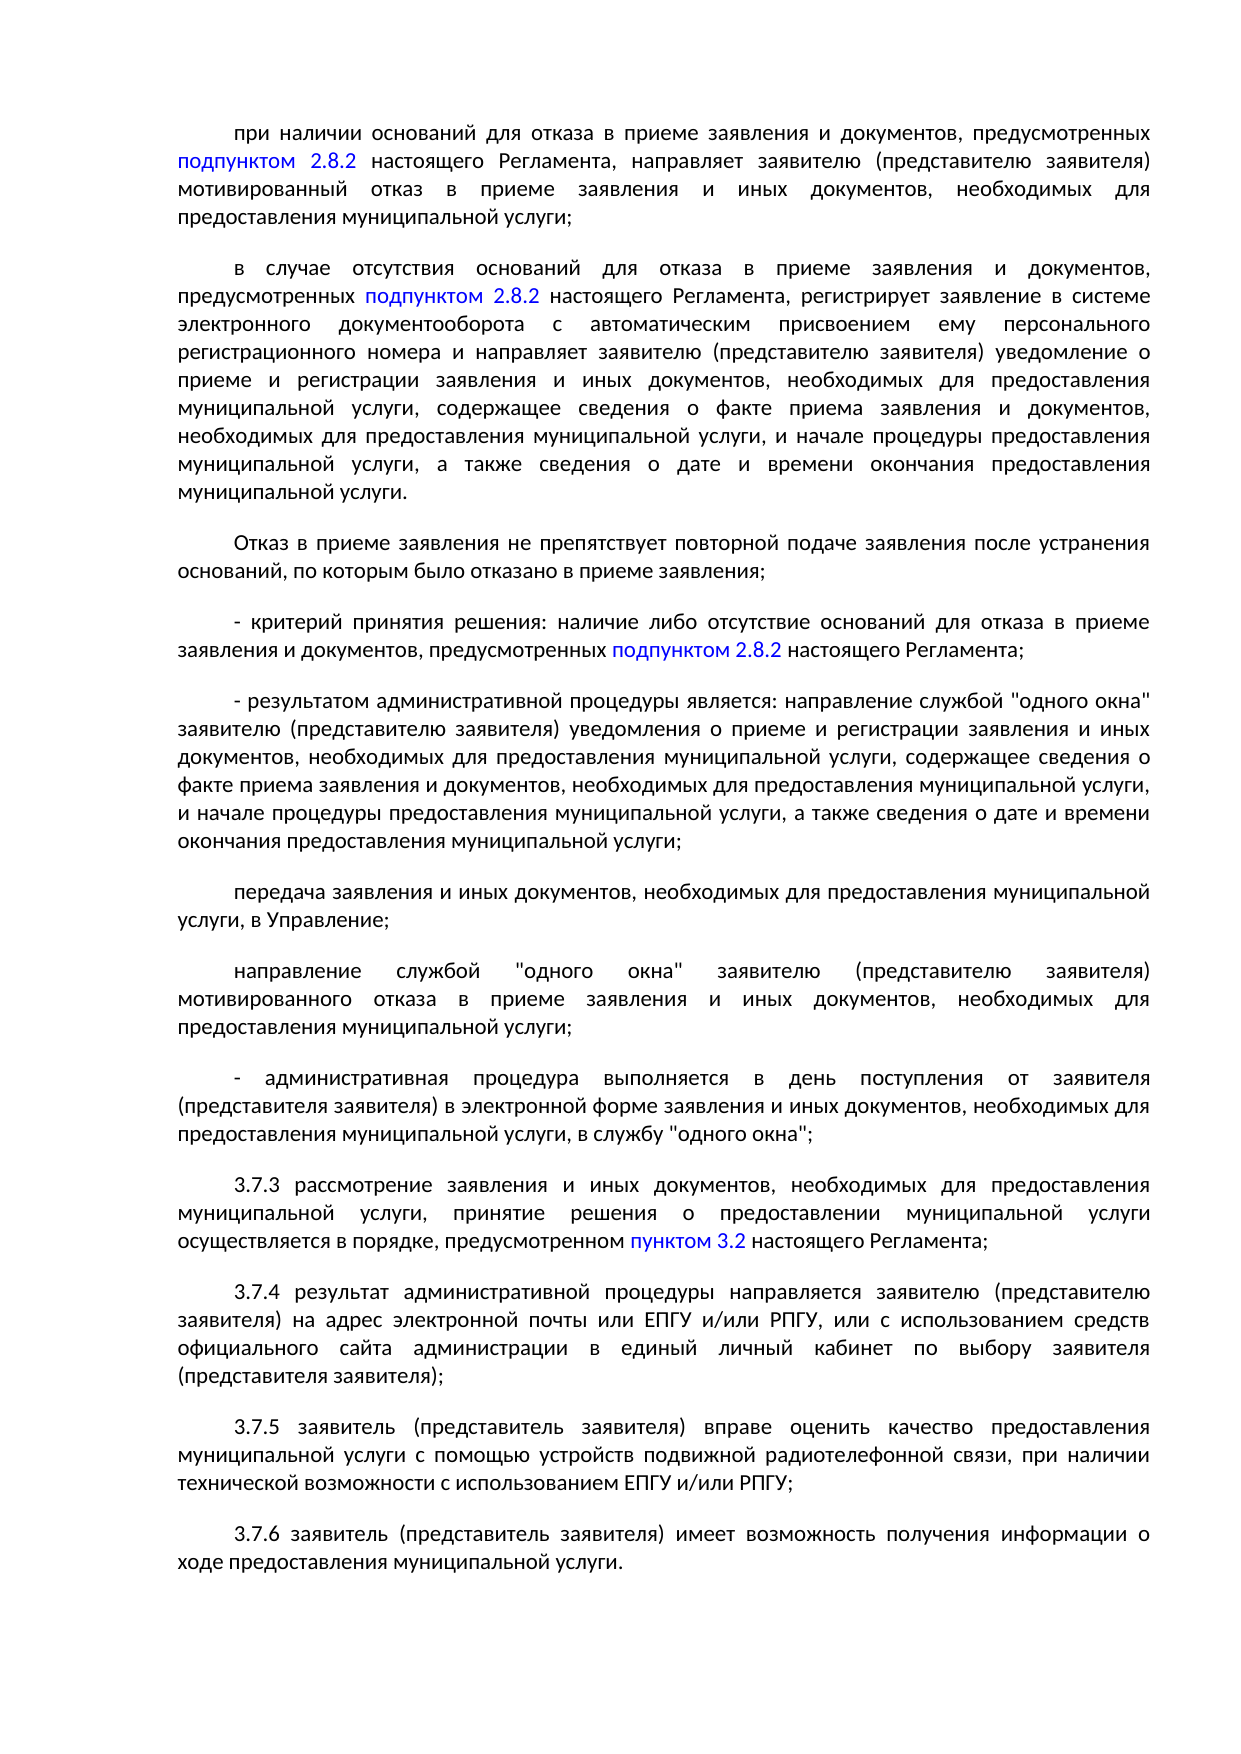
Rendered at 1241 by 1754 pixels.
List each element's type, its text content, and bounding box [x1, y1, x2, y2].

text Отказ в приеме заявления не препятствует повторной подаче заявления после устранения оснований, по которым было отказано в приеме заявления; [177, 528, 1152, 584]
text - критерий принятия решения: наличие либо отсутствие оснований для отказа в приеме заявления и документов, предусмотренных подпунктом 2.8.2 настоящего Регламента; [177, 607, 1152, 663]
text в случае отсутствия оснований для отказа в приеме заявления и документов, предусмотренных подпунктом 2.8.2 настоящего Регламента, регистрирует заявление в системе электронного документооборота с автоматическим присвоением ему персонального регистрационного номера и направляет заявителю (представителю заявителя) уведомление о приеме и регистрации заявления и иных документов, необходимых для предоставления муниципальной услуги, содержащее сведения о факте приема заявления и документов, необходимых для предоставления муниципальной услуги, и начале процедуры предоставления муниципальной услуги, а также сведения о дате и времени окончания предоставления муниципальной услуги. [177, 253, 1152, 505]
text 3.7.3 рассмотрение заявления и иных документов, необходимых для предоставления муниципальной услуги, принятие решения о предоставлении муниципальной услуги осуществляется в порядке, предусмотренном пунктом 3.2 настоящего Регламента; [177, 1170, 1152, 1254]
text - результатом административной процедуры является: направление службой "одного окна" заявителю (представителю заявителя) уведомления о приеме и регистрации заявления и иных документов, необходимых для предоставления муниципальной услуги, содержащее сведения о факте приема заявления и документов, необходимых для предоставления муниципальной услуги, и начале процедуры предоставления муниципальной услуги, а также сведения о дате и времени окончания предоставления муниципальной услуги; [177, 686, 1152, 854]
text - административная процедура выполняется в день поступления от заявителя (представителя заявителя) в электронной форме заявления и иных документов, необходимых для предоставления муниципальной услуги, в службу "одного окна"; [177, 1063, 1152, 1147]
text 3.7.5 заявитель (представитель заявителя) вправе оценить качество предоставления муниципальной услуги с помощью устройств подвижной радиотелефонной связи, при наличии технической возможности с использованием ЕПГУ и/или РПГУ; [177, 1412, 1152, 1496]
text направление службой "одного окна" заявителю (представителю заявителя) мотивированного отказа в приеме заявления и иных документов, необходимых для предоставления муниципальной услуги; [177, 956, 1152, 1040]
text 3.7.6 заявитель (представитель заявителя) имеет возможность получения информации о ходе предоставления муниципальной услуги. [177, 1519, 1152, 1575]
text 3.7.4 результат административной процедуры направляется заявителю (представителю заявителя) на адрес электронной почты или ЕПГУ и/или РПГУ, или с использованием средств официального сайта администрации в единый личный кабинет по выбору заявителя (представителя заявителя); [177, 1277, 1152, 1389]
text при наличии оснований для отказа в приеме заявления и документов, предусмотренных подпунктом 2.8.2 настоящего Регламента, направляет заявителю (представителю заявителя) мотивированный отказ в приеме заявления и иных документов, необходимых для предоставления муниципальной услуги; [177, 118, 1152, 230]
text передача заявления и иных документов, необходимых для предоставления муниципальной услуги, в Управление; [177, 877, 1152, 933]
